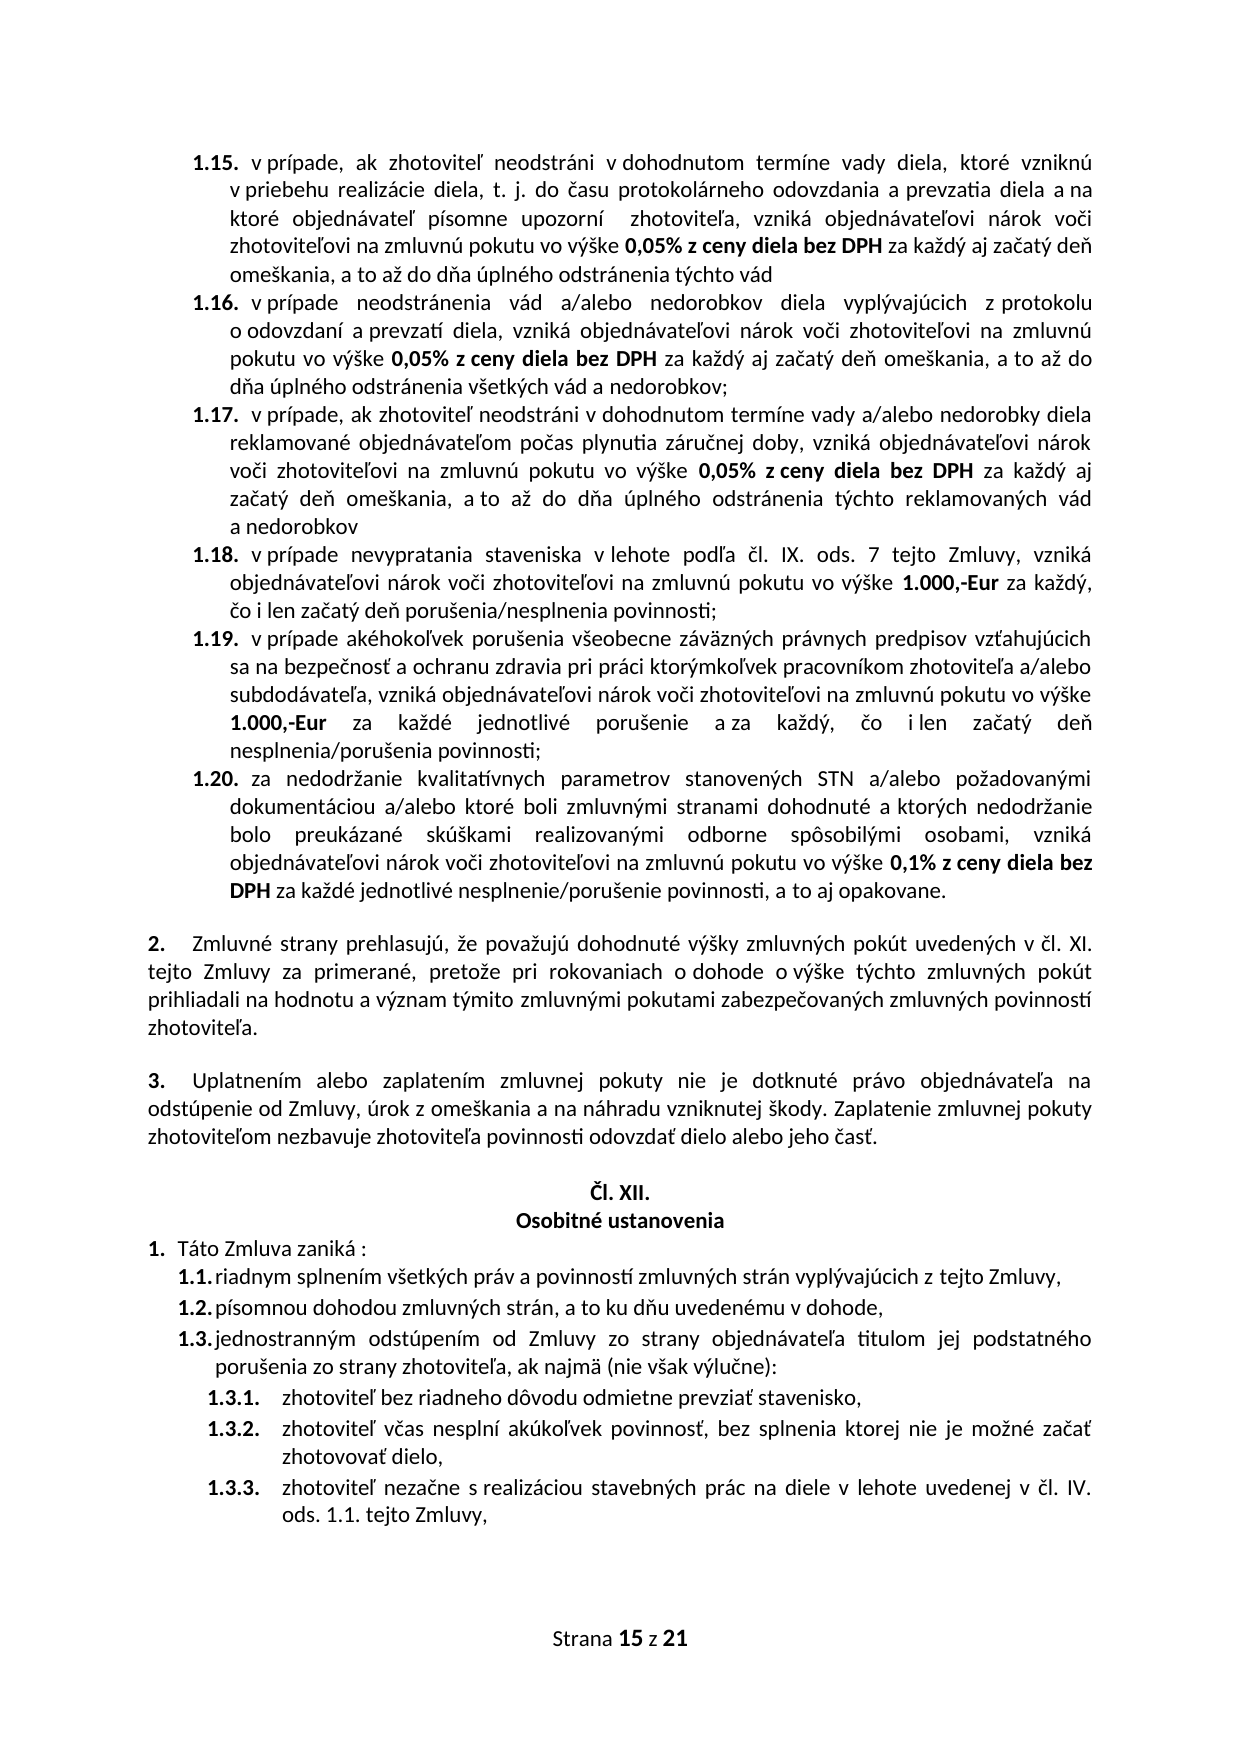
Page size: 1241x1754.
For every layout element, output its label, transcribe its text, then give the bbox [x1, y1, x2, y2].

list v prípade akéhokoľvek porušenia všeobecne záväzných právnych predpisov vzťahujúcich sa na bezpečnosť a ochranu zdravia pri práci ktorýmkoľvek pracovníkom zhotoviteľa a/alebo subdodávateľa, vzniká objednávateľovi nárok voči zhotoviteľovi na zmluvnú pokutu vo výške 1.000,-Eur za každé jednotlivé porušenie a za každý, čo i len začatý deň nesplnenia/porušenia povinnosti; [192, 624, 1093, 764]
list zhotoviteľ včas nesplní akúkoľvek povinnosť, bez splnenia ktorej nie je možné začať zhotovovať dielo, [207, 1414, 1093, 1470]
list písomnou dohodou zmluvných strán, a to ku dňu uvedenému v dohode, [177, 1293, 1093, 1321]
list v prípade, ak zhotoviteľ neodstráni v dohodnutom termíne vady a/alebo nedorobky diela reklamované objednávateľom počas plynutia záručnej doby, vzniká objednávateľovi nárok voči zhotoviteľovi na zmluvnú pokutu vo výške 0,05% z ceny diela bez DPH za každý aj začatý deň omeškania, a to až do dňa úplného odstránenia týchto reklamovaných vád a nedorobkov [192, 400, 1093, 540]
list Táto Zmluva zaniká : [148, 1234, 1093, 1262]
list zhotoviteľ nezačne s realizáciou stavebných prác na diele v lehote uvedenej v čl. IV. ods. 1.1. tejto Zmluvy, [207, 1473, 1093, 1529]
list v prípade nevypratania staveniska v lehote podľa čl. IX. ods. 7 tejto Zmluvy, vzniká objednávateľovi nárok voči zhotoviteľovi na zmluvnú pokutu vo výške 1.000,-Eur za každý, čo i len začatý deň porušenia/nesplnenia povinnosti; [192, 540, 1093, 624]
text Osobitné ustanovenia [148, 1206, 1093, 1234]
list za nedodržanie kvalitatívnych parametrov stanovených STN a/alebo požadovanými dokumentáciou a/alebo ktoré boli zmluvnými stranami dohodnuté a ktorých nedodržanie bolo preukázané skúškami realizovanými odborne spôsobilými osobami, vzniká objednávateľovi nárok voči zhotoviteľovi na zmluvnú pokutu vo výške 0,1% z ceny diela bez DPH za každé jednotlivé nesplnenie/porušenie povinnosti, a to aj opakovane. [192, 764, 1093, 904]
list jednostranným odstúpením od Zmluvy zo strany objednávateľa titulom jej podstatného porušenia zo strany zhotoviteľa, ak najmä (nie však výlučne): [177, 1324, 1093, 1380]
list riadnym splnením všetkých práv a povinností zmluvných strán vyplývajúcich z tejto Zmluvy, [177, 1262, 1093, 1290]
list Zmluvné strany prehlasujú, že považujú dohodnuté výšky zmluvných pokút uvedených v čl. XI. tejto Zmluvy za primerané, pretože pri rokovaniach o dohode o výške týchto zmluvných pokút prihliadali na hodnotu a význam týmito zmluvnými pokutami zabezpečovaných zmluvných povinností zhotoviteľa. [148, 929, 1093, 1041]
list zhotoviteľ bez riadneho dôvodu odmietne prevziať stavenisko, [207, 1383, 1093, 1411]
text Čl. XII. [148, 1178, 1093, 1206]
list v prípade neodstránenia vád a/alebo nedorobkov diela vyplývajúcich z protokolu o odovzdaní a prevzatí diela, vzniká objednávateľovi nárok voči zhotoviteľovi na zmluvnú pokutu vo výške 0,05% z ceny diela bez DPH za každý aj začatý deň omeškania, a to až do dňa úplného odstránenia všetkých vád a nedorobkov; [192, 288, 1093, 400]
list Uplatnením alebo zaplatením zmluvnej pokuty nie je dotknuté právo objednávateľa na odstúpenie od Zmluvy, úrok z omeškania a na náhradu vzniknutej škody. Zaplatenie zmluvnej pokuty zhotoviteľom nezbavuje zhotoviteľa povinnosti odovzdať dielo alebo jeho časť. [148, 1066, 1093, 1150]
list v prípade, ak zhotoviteľ neodstráni v dohodnutom termíne vady diela, ktoré vzniknú v priebehu realizácie diela, t. j. do času protokolárneho odovzdania a prevzatia diela a na ktoré objednávateľ písomne upozorní zhotoviteľa, vzniká objednávateľovi nárok voči zhotoviteľovi na zmluvnú pokutu vo výške 0,05% z ceny diela bez DPH za každý aj začatý deň omeškania, a to až do dňa úplného odstránenia týchto vád [192, 148, 1093, 288]
